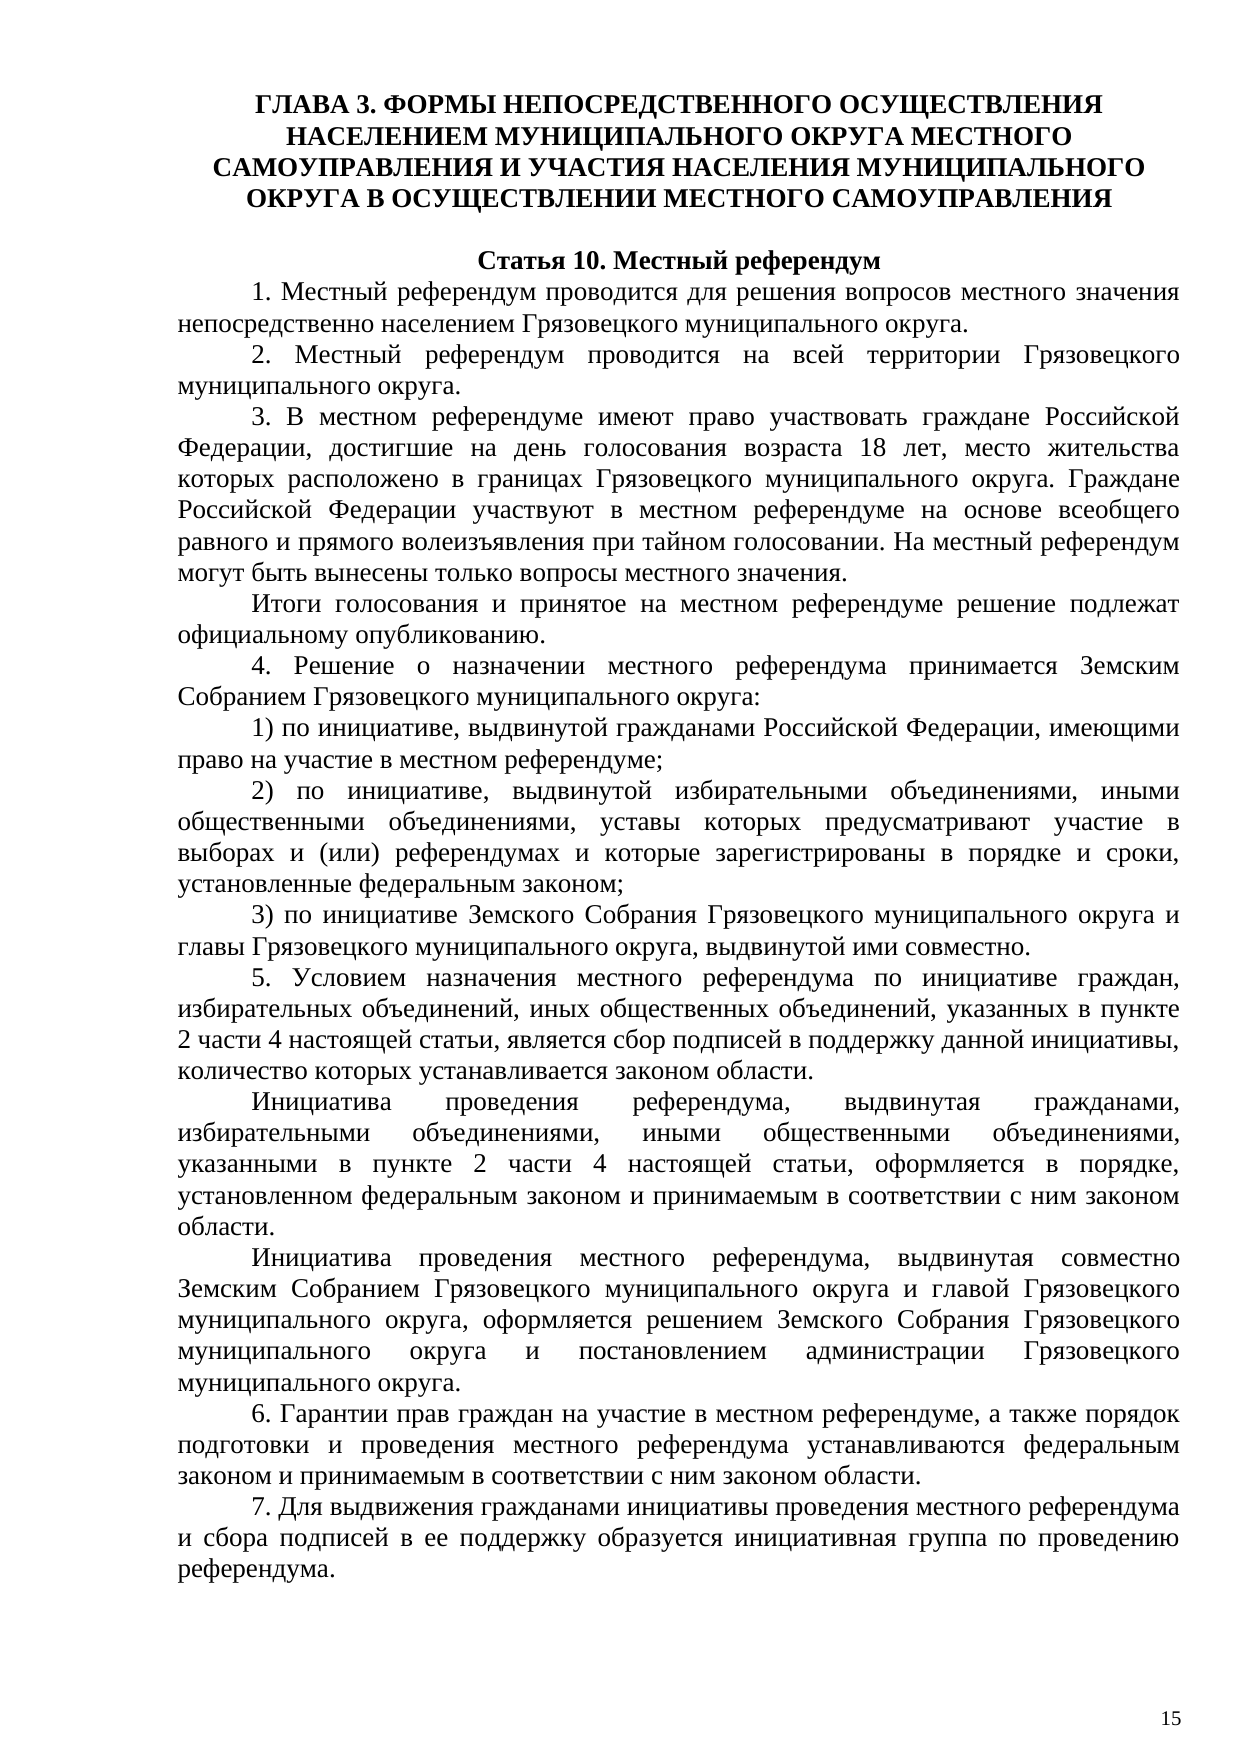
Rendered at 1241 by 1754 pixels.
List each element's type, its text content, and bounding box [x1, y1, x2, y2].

text 2. Местный референдум проводится на всей территории Грязовецкого муниципального округа. [177, 338, 1181, 400]
text 7. Для выдвижения гражданами инициативы проведения местного референдума и сбора подписей в ее поддержку образуется инициативная группа по проведению референдума. [177, 1490, 1181, 1584]
text 3) по инициативе Земского Собрания Грязовецкого муниципального округа и главы Грязовецкого муниципального округа, выдвинутой ими совместно. [177, 898, 1181, 961]
text Инициатива проведения референдума, выдвинутая гражданами, избирательными объединениями, иными общественными объединениями, указанными в пункте 2 части 4 настоящей статьи, оформляется в порядке, установленном федеральным законом и принимаемым в соответствии с ним законом области. [177, 1085, 1181, 1241]
text 1. Местный референдум проводится для решения вопросов местного значения непосредственно населением Грязовецкого муниципального округа. [177, 276, 1181, 338]
text 1) по инициативе, выдвинутой гражданами Российской Федерации, имеющими право на участие в местном референдуме; [177, 712, 1181, 774]
text 4. Решение о назначении местного референдума принимается Земским Собранием Грязовецкого муниципального округа: [177, 649, 1181, 712]
text Итоги голосования и принятое на местном референдуме решение подлежат официальному опубликованию. [177, 587, 1181, 649]
text 5. Условием назначения местного референдума по инициативе граждан, избирательных объединений, иных общественных объединений, указанных в пункте 2 части 4 настоящей статьи, является сбор подписей в поддержку данной инициативы, количество которых устанавливается законом области. [177, 961, 1181, 1085]
text 6. Гарантии прав граждан на участие в местном референдуме, а также порядок подготовки и проведения местного референдума устанавливаются федеральным законом и принимаемым в соответствии с ним законом области. [177, 1397, 1181, 1490]
text 3. В местном референдуме имеют право участвовать граждане Российской Федерации, достигшие на день голосования возраста 18 лет, место жительства которых расположено в границах Грязовецкого муниципального округа. Граждане Российской Федерации участвуют в местном референдуме на основе всеобщего равного и прямого волеизъявления при тайном голосовании. На местный референдум могут быть вынесены только вопросы местного значения. [177, 400, 1181, 587]
text Инициатива проведения местного референдума, выдвинутая совместно Земским Собранием Грязовецкого муниципального округа и главой Грязовецкого муниципального округа, оформляется решением Земского Собрания Грязовецкого муниципального округа и постановлением администрации Грязовецкого муниципального округа. [177, 1241, 1181, 1397]
text ГЛАВА 3. ФОРМЫ НЕПОСРЕДСТВЕННОГО ОСУЩЕСТВЛЕНИЯ НАСЕЛЕНИЕМ МУНИЦИПАЛЬНОГО ОКРУГА МЕСТНОГО САМОУПРАВЛЕНИЯ И УЧАСТИЯ НАСЕЛЕНИЯ МУНИЦИПАЛЬНОГО ОКРУГА В ОСУЩЕСТВЛЕНИИ МЕСТНОГО САМОУПРАВЛЕНИЯ [177, 89, 1181, 213]
text Статья 10. Местный референдум [177, 244, 1181, 276]
text 2) по инициативе, выдвинутой избирательными объединениями, иными общественными объединениями, уставы которых предусматривают участие в выборах и (или) референдумах и которые зарегистрированы в порядке и сроки, установленные федеральным законом; [177, 774, 1181, 898]
